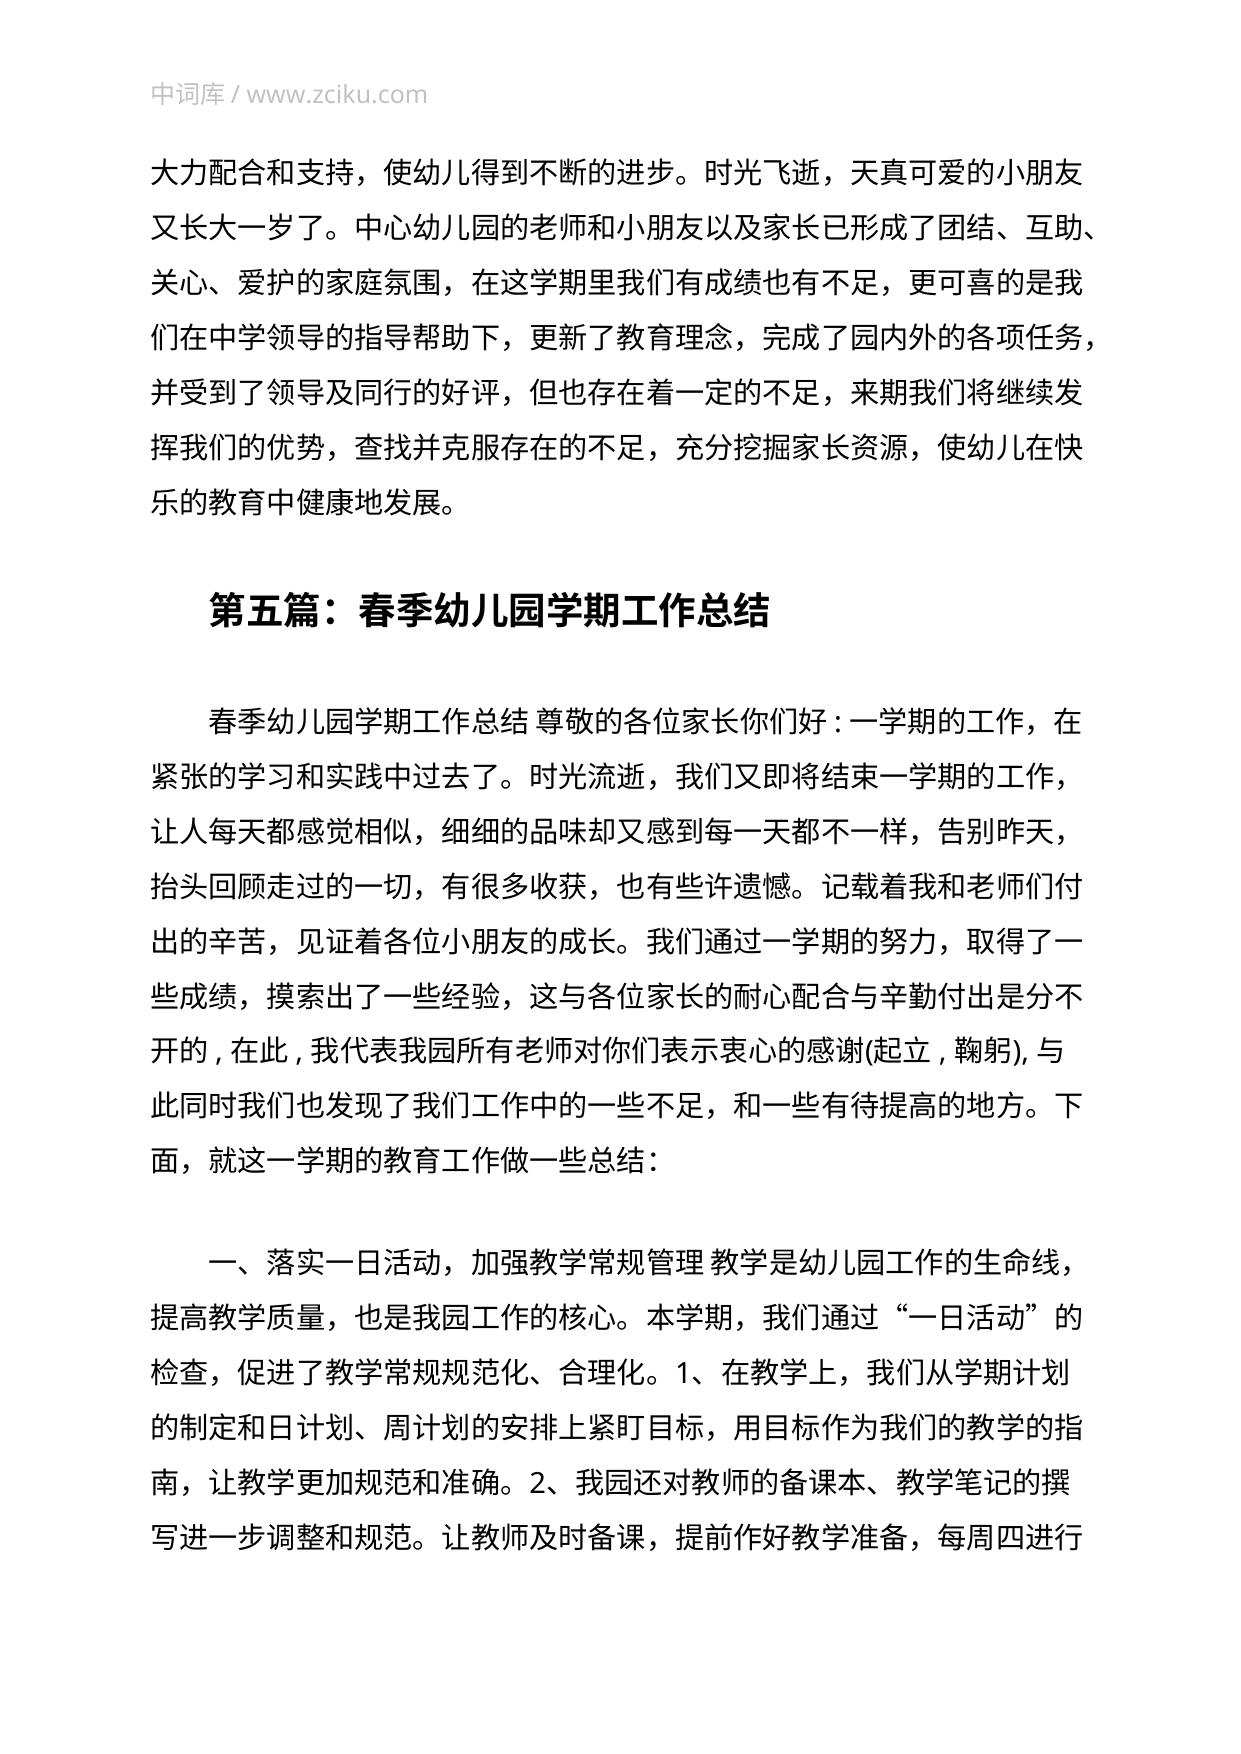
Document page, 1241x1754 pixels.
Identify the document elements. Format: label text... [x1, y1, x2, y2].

text 第五篇：春季幼儿园学期工作总结 [150, 581, 1090, 635]
text 春季幼儿园学期工作总结 尊敬的各位家长你们好 : 一学期的工作，在紧张的学习和实践中过去了。时光流逝，我们又即将结束一学期的工作，让人每天都感觉相似，细细的品味却又感到每一天都不一样，告别昨天，抬头回顾走过的一切，有很多收获，也有些许遗憾。记载着我和老师们付出的辛苦，见证着各位小朋友的成长。我们通过一学期的努力，取得了一些成绩，摸索出了一些经验，这与各位家长的耐心配合与辛勤付出是分不开的 , 在此 , 我代表我园所有老师对你们表示衷心的感谢(起立 , 鞠躬), 与此同时我们也发现了我们工作中的一些不足，和一些有待提高的地方。下面，就这一学期的教育工作做一些总结： [150, 698, 1090, 1180]
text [150, 1240, 1090, 1557]
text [150, 150, 1090, 522]
